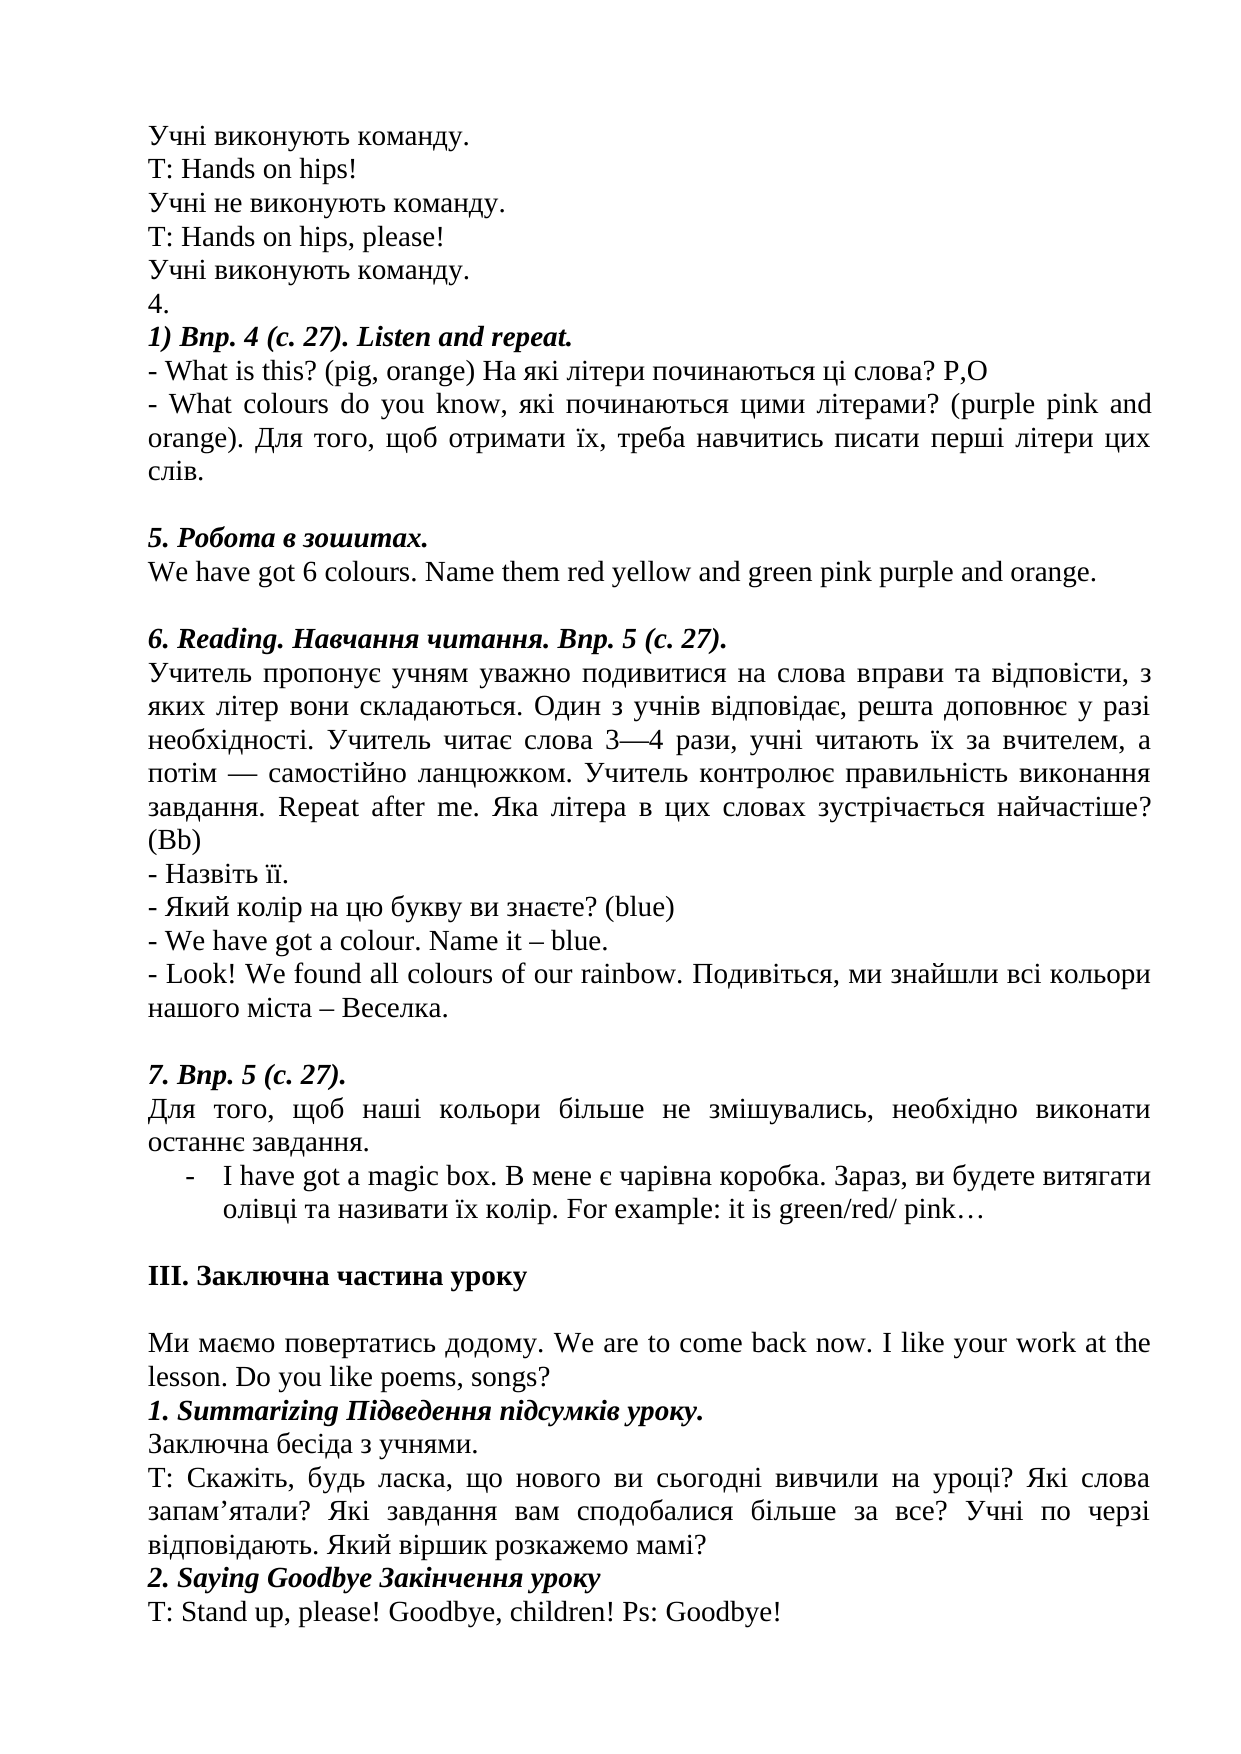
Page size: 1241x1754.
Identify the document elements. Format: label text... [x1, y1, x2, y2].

text - Назвіть її. [148, 856, 1152, 889]
text Для того, щоб наші кольори більше не змішувались, необхідно виконати останнє завдання. [148, 1091, 1152, 1158]
list I have got a magic box. В мене є чарівна коробка. Зараз, ви будете витягати олівці та називати їх колір. For example: it is green/red/ pink… [185, 1158, 1152, 1225]
text Учні виконують команду. [148, 118, 1152, 152]
text 2. Saying Goodbye Закінчення уроку [148, 1560, 1152, 1594]
text - Який колір на цю букву ви знаєте? (blue) [148, 889, 1152, 923]
text 1. Summarizing Підведення підсумків уроку. [148, 1393, 1152, 1426]
text - What colours do you know, які починаються цими літерами? (purple pink and orange). Для того, щоб отримати їх, треба навчитись писати перші літери цих слів. [148, 386, 1152, 487]
text Учні не виконують команду. [148, 185, 1152, 219]
text 1) Впр. 4 (с. 27). Listen and repeat. [148, 319, 1152, 353]
text Т: Скажіть, будь ласка, що нового ви сьогодні вивчили на уроці? Які слова запам’ятали? Які завдання вам сподобалися більше за все? Учні по черзі відповідають. Який віршик розкажемо мамі? [148, 1460, 1152, 1560]
text T: Stand up, please! Goodbye, children! Ps: Goodbye! [148, 1594, 1152, 1627]
text Заключна бесіда з учнями. [148, 1426, 1152, 1460]
text Учні виконують команду. [148, 252, 1152, 286]
text ІІІ. Заключна частина уроку [148, 1258, 1152, 1292]
text 4. [148, 286, 1152, 319]
text 5. Робота в зошитах. [148, 521, 1152, 554]
text 7. Впр. 5 (с. 27). [148, 1057, 1152, 1091]
text - What is this? (pig, orange) На які літери починаються ці слова? P,O [148, 353, 1152, 386]
text We have got 6 colours. Name them red yellow and green pink purple and orange. [148, 554, 1152, 588]
text - We have got a colour. Name it – blue. [148, 923, 1152, 957]
text Ми маємо повертатись додому. We are to come back now. I like your work at the lesson. Do you like poems, songs? [148, 1326, 1152, 1393]
text - Look! We found all colours of our rainbow. Подивіться, ми знайшли всі кольори нашого міста – Веселка. [148, 957, 1152, 1024]
text 6. Reading. Навчання читання. Впр. 5 (с. 27). [148, 621, 1152, 655]
text Учитель пропонує учням уважно подивитися на слова вправи та відповісти, з яких літер вони складаються. Один з учнів відповідає, решта доповнює у разі необхідності. Учитель читає слова 3—4 рази, учні читають їх за вчителем, а потім — самостійно ланцюжком. Учитель контролює правильність виконання завдання. Repeat after me. Яка літера в цих словах зустрічається найчастіше? (Bb) [148, 655, 1152, 856]
text T: Hands on hips! [148, 152, 1152, 185]
text T: Hands on hips, please! [148, 219, 1152, 252]
